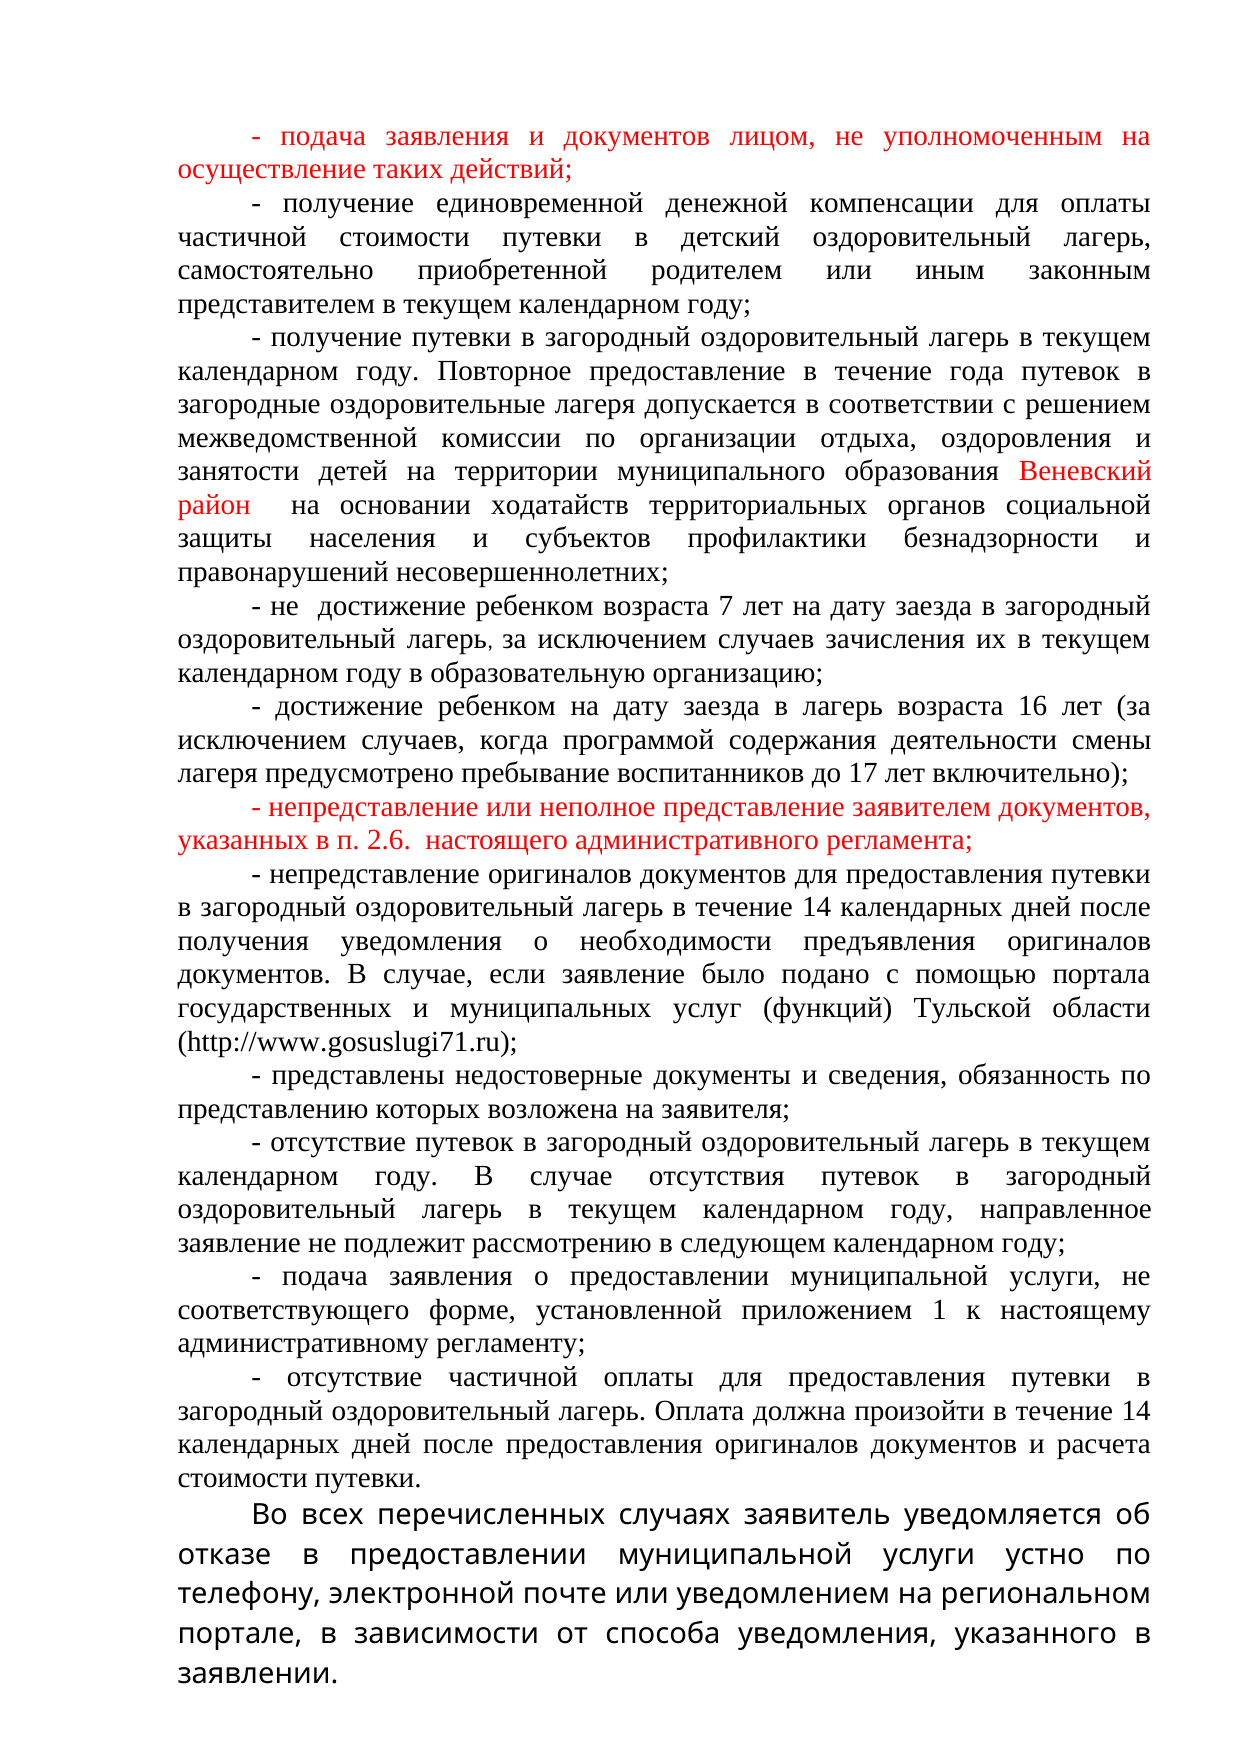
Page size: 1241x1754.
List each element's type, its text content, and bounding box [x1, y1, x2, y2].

text - получение единовременной денежной компенсации для оплаты частичной стоимости путевки в детский оздоровительный лагерь, самостоятельно приобретенной родителем или иным законным представителем в текущем календарном году; [177, 185, 1152, 319]
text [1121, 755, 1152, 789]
text - представлены недостоверные документы и сведения, обязанность по представлению которых возложена на заявителя; [177, 1057, 1152, 1124]
text - непредставление или неполное представление заявителем документов, указанных в п. 2.6. настоящего административного регламента; [177, 789, 1152, 856]
text - отсутствие частичной оплаты для предоставления путевки в загородный оздоровительный лагерь. Оплата должна произойти в течение 14 календарных дней после предоставления оригиналов документов и расчета стоимости путевки. [177, 1359, 1152, 1493]
text - непредставление оригиналов документов для предоставления путевки в загородный оздоровительный лагерь в течение 14 календарных дней после получения уведомления о необходимости предъявления оригиналов документов. В случае, если заявление было подано с помощью портала государственных и муниципальных услуг (функций) Тульской области (http://www.gosuslugi71.ru); [177, 856, 1152, 1057]
text Во всех перечисленных случаях заявитель уведомляется об отказе в предоставлении муниципальной услуги устно по телефону, электронной почте или уведомлением на региональном портале, в зависимости от способа уведомления, указанного в заявлении. [177, 1493, 1152, 1692]
text - получение путевки в загородный оздоровительный лагерь в текущем календарном году. Повторное предоставление в течение года путевок в загородные оздоровительные лагеря допускается в соответствии с решением межведомственной комиссии по организации отдыха, оздоровления и занятости детей на территории муниципального образования Веневский район на основании ходатайств территориальных органов социальной защиты населения и субъектов профилактики безнадзорности и правонарушений несовершеннолетних; [177, 319, 1152, 588]
text - не достижение ребенком возраста 7 лет на дату заезда в загородный оздоровительный лагерь, за исключением случаев зачисления их в текущем календарном году в образовательную организацию; [177, 588, 1152, 688]
text - подача заявления и документов лицом, не уполномоченным на осуществление таких действий; [177, 118, 1152, 185]
text - достижение ребенком на дату заезда в лагерь возраста 16 лет (за исключением случаев, когда программой содержания деятельности смены лагеря предусмотрено пребывание воспитанников до 17 лет включительно); [177, 688, 1152, 755]
text - отсутствие путевок в загородный оздоровительный лагерь в текущем календарном году. В случае отсутствия путевок в загородный оздоровительный лагерь в текущем календарном году, направленное заявление не подлежит рассмотрению в следующем календарном году; [177, 1124, 1152, 1258]
text - подача заявления о предоставлении муниципальной услуги, не соответствующего форме, установленной приложением 1 к настоящему административному регламенту; [177, 1258, 1152, 1359]
